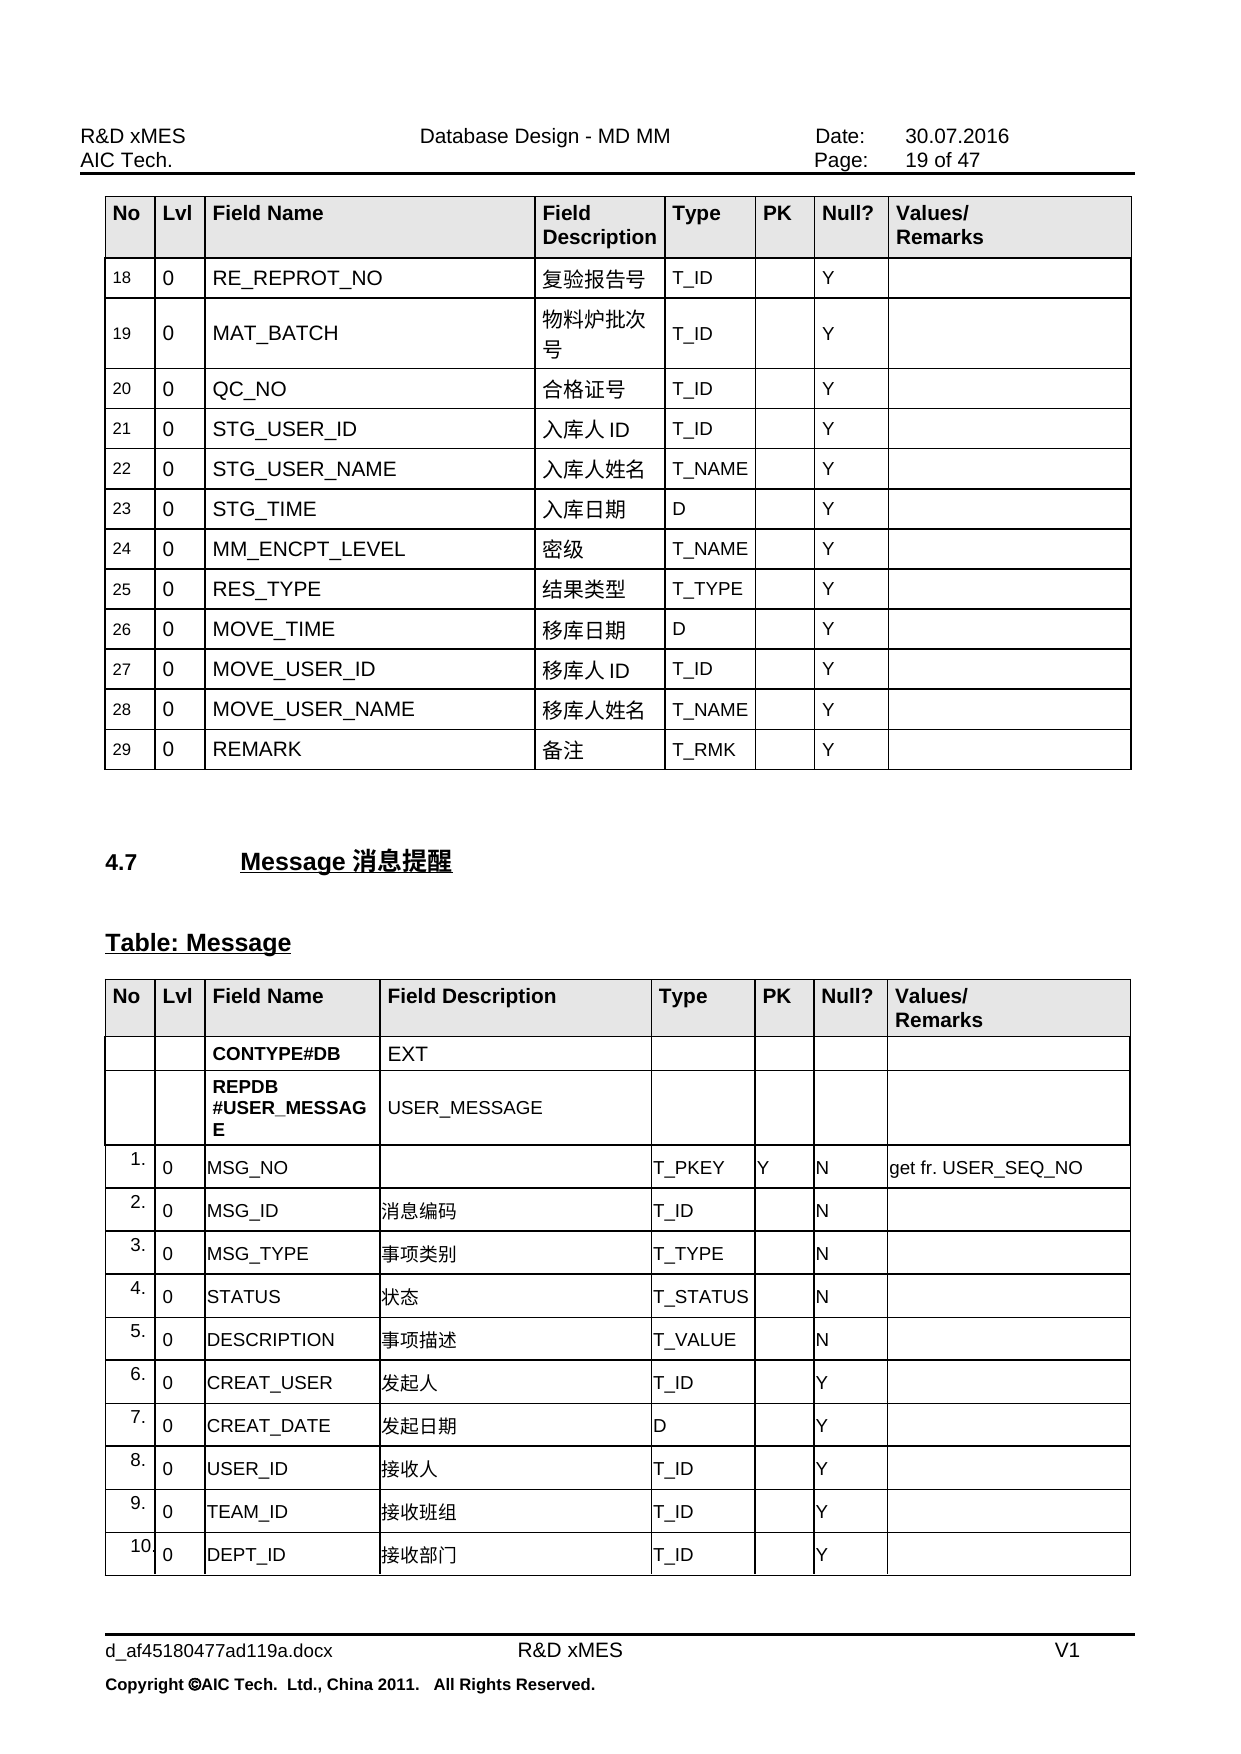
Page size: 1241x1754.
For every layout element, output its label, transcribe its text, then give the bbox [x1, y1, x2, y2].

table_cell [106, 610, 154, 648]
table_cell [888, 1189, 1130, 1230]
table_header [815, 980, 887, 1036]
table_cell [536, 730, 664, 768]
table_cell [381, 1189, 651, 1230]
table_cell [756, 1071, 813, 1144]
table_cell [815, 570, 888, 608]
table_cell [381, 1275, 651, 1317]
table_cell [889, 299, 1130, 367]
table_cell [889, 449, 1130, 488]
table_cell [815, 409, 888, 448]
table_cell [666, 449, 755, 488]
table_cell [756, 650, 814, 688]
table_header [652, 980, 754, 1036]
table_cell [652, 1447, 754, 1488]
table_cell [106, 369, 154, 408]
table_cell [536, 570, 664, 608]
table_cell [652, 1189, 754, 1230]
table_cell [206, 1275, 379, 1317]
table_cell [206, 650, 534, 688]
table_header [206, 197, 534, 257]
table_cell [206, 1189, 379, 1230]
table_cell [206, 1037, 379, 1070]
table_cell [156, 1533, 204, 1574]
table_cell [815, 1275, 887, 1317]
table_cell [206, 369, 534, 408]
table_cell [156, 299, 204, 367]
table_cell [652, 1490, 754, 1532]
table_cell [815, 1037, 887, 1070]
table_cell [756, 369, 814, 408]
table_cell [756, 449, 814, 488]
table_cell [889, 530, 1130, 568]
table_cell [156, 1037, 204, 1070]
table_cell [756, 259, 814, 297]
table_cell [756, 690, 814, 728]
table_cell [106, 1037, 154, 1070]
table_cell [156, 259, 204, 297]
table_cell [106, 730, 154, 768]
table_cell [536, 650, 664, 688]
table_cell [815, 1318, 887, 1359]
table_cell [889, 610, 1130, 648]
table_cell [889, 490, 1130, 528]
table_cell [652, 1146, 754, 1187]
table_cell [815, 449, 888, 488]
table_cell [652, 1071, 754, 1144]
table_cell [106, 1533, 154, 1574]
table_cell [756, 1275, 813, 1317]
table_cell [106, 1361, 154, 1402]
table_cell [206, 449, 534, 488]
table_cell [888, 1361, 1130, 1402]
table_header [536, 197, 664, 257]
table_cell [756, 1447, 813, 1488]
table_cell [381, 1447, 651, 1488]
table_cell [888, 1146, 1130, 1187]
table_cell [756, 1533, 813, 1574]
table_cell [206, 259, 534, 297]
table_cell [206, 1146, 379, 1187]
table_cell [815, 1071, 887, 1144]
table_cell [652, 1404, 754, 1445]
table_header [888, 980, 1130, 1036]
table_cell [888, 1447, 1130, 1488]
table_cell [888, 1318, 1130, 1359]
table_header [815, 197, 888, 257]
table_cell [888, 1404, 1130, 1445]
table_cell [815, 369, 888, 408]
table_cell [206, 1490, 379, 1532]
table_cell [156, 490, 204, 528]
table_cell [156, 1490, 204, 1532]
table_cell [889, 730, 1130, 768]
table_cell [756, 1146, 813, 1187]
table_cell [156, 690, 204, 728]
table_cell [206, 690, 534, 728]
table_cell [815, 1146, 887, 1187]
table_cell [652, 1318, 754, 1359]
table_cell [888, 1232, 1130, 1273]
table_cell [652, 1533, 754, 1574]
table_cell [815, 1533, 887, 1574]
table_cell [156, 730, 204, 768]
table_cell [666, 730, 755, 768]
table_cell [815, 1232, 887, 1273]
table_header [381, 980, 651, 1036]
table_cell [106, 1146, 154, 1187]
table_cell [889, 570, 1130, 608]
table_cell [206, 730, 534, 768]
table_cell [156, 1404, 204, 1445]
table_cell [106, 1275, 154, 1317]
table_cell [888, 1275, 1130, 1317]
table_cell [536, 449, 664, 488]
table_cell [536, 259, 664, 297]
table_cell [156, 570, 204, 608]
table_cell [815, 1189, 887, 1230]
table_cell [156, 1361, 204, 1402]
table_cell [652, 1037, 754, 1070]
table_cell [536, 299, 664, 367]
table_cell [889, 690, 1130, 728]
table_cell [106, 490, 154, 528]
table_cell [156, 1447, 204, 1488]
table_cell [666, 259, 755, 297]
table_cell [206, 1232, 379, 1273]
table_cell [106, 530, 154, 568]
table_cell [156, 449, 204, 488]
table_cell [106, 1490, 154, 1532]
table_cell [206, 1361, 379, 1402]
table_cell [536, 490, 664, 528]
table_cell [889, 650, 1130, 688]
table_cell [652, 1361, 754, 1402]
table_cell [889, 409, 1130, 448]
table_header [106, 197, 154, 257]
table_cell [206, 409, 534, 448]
text Table: Message [105, 928, 1135, 957]
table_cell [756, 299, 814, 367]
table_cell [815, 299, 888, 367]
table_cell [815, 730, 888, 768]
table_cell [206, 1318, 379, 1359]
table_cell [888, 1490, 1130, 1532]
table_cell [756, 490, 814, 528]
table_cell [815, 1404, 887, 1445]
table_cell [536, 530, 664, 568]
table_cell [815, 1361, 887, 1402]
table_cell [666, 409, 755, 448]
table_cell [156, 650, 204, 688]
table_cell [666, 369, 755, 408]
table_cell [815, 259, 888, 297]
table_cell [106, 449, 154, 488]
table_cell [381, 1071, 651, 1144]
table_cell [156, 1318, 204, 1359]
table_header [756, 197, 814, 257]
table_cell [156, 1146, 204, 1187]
subtitle Message 消息提醒 [105, 842, 1135, 878]
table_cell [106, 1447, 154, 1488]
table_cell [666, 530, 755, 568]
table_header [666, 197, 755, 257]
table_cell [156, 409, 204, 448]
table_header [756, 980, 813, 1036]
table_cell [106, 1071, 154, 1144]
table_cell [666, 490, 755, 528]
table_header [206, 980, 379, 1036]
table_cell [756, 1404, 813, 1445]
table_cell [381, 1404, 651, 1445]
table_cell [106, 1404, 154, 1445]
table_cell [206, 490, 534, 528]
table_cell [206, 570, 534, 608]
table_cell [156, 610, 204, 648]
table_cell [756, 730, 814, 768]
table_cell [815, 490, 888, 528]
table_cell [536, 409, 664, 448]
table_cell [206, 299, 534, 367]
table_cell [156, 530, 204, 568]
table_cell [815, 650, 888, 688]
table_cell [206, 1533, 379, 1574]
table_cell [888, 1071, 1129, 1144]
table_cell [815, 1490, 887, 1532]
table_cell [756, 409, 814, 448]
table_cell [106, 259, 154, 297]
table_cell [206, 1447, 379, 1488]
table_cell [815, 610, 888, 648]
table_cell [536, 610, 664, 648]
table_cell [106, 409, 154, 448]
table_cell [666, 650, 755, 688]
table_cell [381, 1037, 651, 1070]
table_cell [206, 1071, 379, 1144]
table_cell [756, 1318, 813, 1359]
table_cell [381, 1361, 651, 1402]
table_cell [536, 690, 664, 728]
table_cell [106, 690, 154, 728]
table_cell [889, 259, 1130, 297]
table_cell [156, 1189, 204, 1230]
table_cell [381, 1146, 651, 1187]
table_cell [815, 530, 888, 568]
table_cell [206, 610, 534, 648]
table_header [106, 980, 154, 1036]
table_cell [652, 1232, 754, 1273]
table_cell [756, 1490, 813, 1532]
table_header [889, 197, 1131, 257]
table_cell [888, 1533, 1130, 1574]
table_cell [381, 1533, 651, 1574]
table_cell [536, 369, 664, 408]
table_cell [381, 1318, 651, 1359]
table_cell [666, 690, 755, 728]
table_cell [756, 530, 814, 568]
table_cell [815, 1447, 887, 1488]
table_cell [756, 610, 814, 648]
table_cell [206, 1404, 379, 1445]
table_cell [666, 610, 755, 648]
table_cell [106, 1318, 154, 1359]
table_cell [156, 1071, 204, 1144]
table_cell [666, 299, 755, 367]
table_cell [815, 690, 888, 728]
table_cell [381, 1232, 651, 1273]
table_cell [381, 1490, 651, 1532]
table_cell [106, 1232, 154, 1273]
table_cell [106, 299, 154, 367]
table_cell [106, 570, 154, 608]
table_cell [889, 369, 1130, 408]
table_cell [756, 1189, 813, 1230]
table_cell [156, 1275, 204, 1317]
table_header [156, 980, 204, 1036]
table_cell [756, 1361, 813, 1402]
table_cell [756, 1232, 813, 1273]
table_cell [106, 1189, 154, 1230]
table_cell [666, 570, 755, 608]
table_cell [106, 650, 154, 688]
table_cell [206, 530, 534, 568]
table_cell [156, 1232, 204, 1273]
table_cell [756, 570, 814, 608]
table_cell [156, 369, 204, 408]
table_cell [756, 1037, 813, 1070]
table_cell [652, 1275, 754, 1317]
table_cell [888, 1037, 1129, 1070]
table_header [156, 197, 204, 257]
